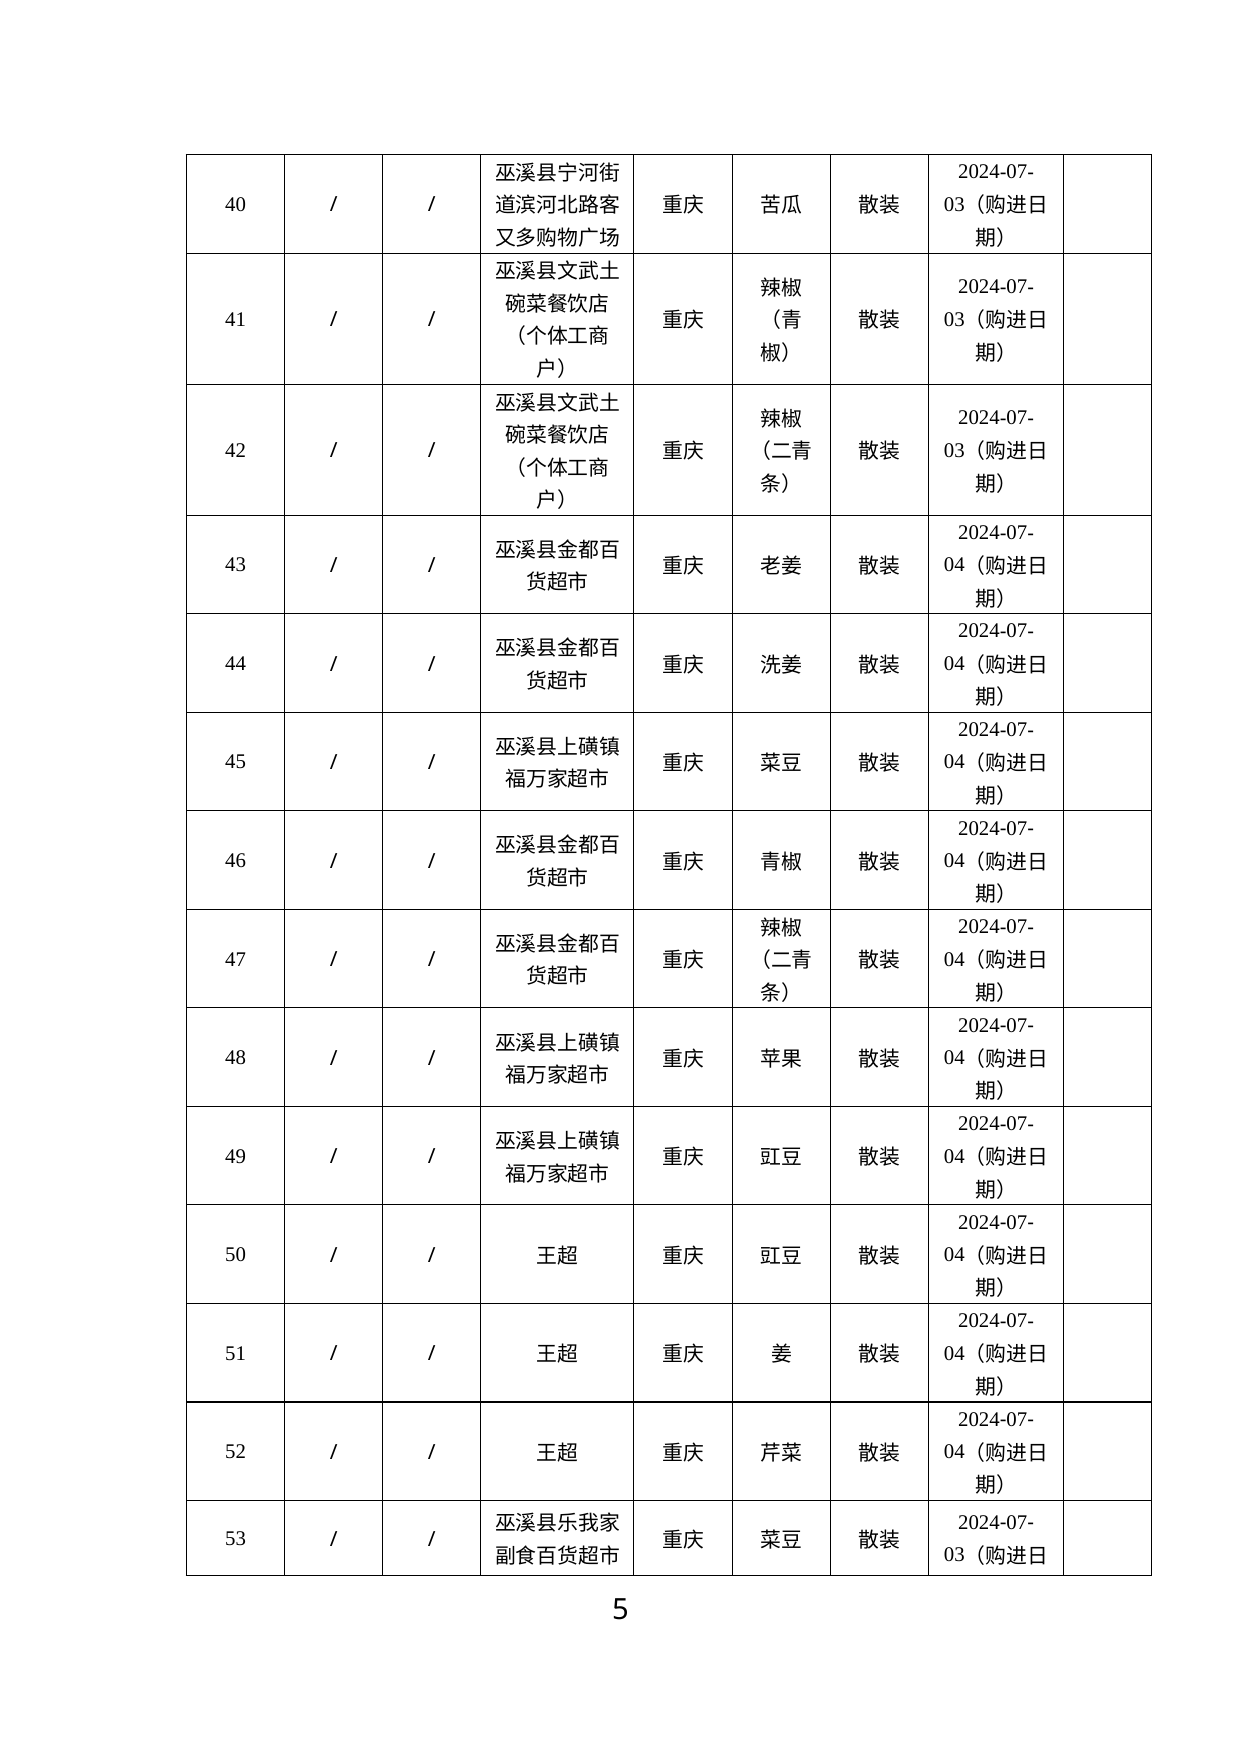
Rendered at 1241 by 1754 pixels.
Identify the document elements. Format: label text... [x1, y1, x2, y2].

table_cell 巫溪县上磺镇福万家超市 [481, 1008, 633, 1106]
table_cell [1064, 1501, 1151, 1575]
table_cell 菜豆 [733, 1501, 830, 1575]
table_cell / [383, 713, 480, 810]
table_cell [1064, 910, 1151, 1007]
table_cell 重庆 [634, 155, 732, 252]
table_cell 散装 [831, 713, 928, 810]
table_cell 重庆 [634, 1403, 732, 1500]
table_cell 2024-07-04（购进日期） [929, 614, 1063, 712]
table_cell 2024-07-04（购进日期） [929, 1008, 1063, 1106]
table_cell 姜 [733, 1304, 830, 1401]
table_cell / [383, 811, 480, 909]
table_cell / [383, 1107, 480, 1204]
table_cell 45 [187, 713, 284, 810]
table_cell 2024-07-04（购进日期） [929, 1205, 1063, 1303]
table_cell [1064, 1008, 1151, 1106]
table_cell 2024-07-04（购进日期） [929, 910, 1063, 1007]
table_cell 重庆 [634, 254, 732, 383]
table_cell 巫溪县金都百货超市 [481, 614, 633, 712]
table_cell 重庆 [634, 1107, 732, 1204]
table_cell / [383, 1008, 480, 1106]
table_cell / [285, 614, 382, 712]
table_cell 2024-07-04（购进日期） [929, 713, 1063, 810]
table_cell 辣椒（青椒） [733, 254, 830, 383]
table_cell 重庆 [634, 713, 732, 810]
table_cell / [383, 1304, 480, 1401]
table_cell 王超 [481, 1304, 633, 1401]
table_cell [1064, 385, 1151, 514]
table_cell 49 [187, 1107, 284, 1204]
table_cell / [383, 910, 480, 1007]
table_cell 2024-07-04（购进日期） [929, 1304, 1063, 1401]
table_cell 53 [187, 1501, 284, 1575]
table_cell 51 [187, 1304, 284, 1401]
table_cell 重庆 [634, 910, 732, 1007]
table_cell 巫溪县金都百货超市 [481, 910, 633, 1007]
table_cell 巫溪县上磺镇福万家超市 [481, 713, 633, 810]
table_cell 巫溪县乐我家副食百货超市 [481, 1501, 633, 1575]
table_cell 重庆 [634, 1205, 732, 1303]
table_cell 散装 [831, 516, 928, 613]
table_cell 散装 [831, 254, 928, 383]
table_cell 散装 [831, 910, 928, 1007]
table_cell 2024-07-03（购进日期） [929, 155, 1063, 252]
table_cell / [285, 1008, 382, 1106]
table_cell [1064, 1403, 1151, 1500]
table_cell 苹果 [733, 1008, 830, 1106]
table_cell / [383, 254, 480, 383]
table_cell 43 [187, 516, 284, 613]
table_cell 40 [187, 155, 284, 252]
table_cell / [285, 910, 382, 1007]
table_cell 重庆 [634, 1304, 732, 1401]
table_cell 巫溪县金都百货超市 [481, 811, 633, 909]
table_cell [1064, 254, 1151, 383]
table_cell 巫溪县宁河街道滨河北路客又多购物广场 [481, 155, 633, 252]
table_cell 2024-07-04（购进日期） [929, 1403, 1063, 1500]
table_cell / [285, 1205, 382, 1303]
table_cell 散装 [831, 1501, 928, 1575]
table_cell 王超 [481, 1403, 633, 1500]
table_cell 散装 [831, 614, 928, 712]
table_cell / [383, 1403, 480, 1500]
table_cell 48 [187, 1008, 284, 1106]
table_cell / [285, 1403, 382, 1500]
table_cell 46 [187, 811, 284, 909]
table_cell [1064, 614, 1151, 712]
table_cell / [285, 516, 382, 613]
table_cell / [285, 254, 382, 383]
table_cell 散装 [831, 1107, 928, 1204]
table_cell 豇豆 [733, 1205, 830, 1303]
table_cell 2024-07-04（购进日期） [929, 811, 1063, 909]
table_cell 重庆 [634, 1501, 732, 1575]
table_cell 散装 [831, 155, 928, 252]
table_cell [1064, 1205, 1151, 1303]
table_cell 47 [187, 910, 284, 1007]
table_cell 44 [187, 614, 284, 712]
table_cell [1064, 516, 1151, 613]
table_cell [1064, 1107, 1151, 1204]
table_cell 散装 [831, 1304, 928, 1401]
table_cell 辣椒（二青条） [733, 910, 830, 1007]
table_cell 巫溪县金都百货超市 [481, 516, 633, 613]
table_cell / [383, 614, 480, 712]
table_cell 散装 [831, 1403, 928, 1500]
table_cell 2024-07-03（购进日期） [929, 254, 1063, 383]
table_cell / [383, 155, 480, 252]
table_cell / [285, 713, 382, 810]
table_cell 巫溪县文武土碗菜餐饮店（个体工商户） [481, 254, 633, 383]
table_cell 52 [187, 1403, 284, 1500]
table_cell 重庆 [634, 516, 732, 613]
table_cell 2024-07-03（购进日期） [929, 385, 1063, 514]
table_cell 豇豆 [733, 1107, 830, 1204]
table_cell 重庆 [634, 614, 732, 712]
table_cell / [383, 385, 480, 514]
table_cell / [285, 1304, 382, 1401]
table_cell 菜豆 [733, 713, 830, 810]
table_cell 洗姜 [733, 614, 830, 712]
table_cell [1064, 155, 1151, 252]
table_cell / [285, 1501, 382, 1575]
table_cell / [383, 1205, 480, 1303]
table_cell 芹菜 [733, 1403, 830, 1500]
table_cell 2024-07-03（购进日期） [929, 1501, 1063, 1575]
table_cell 41 [187, 254, 284, 383]
table_cell 重庆 [634, 1008, 732, 1106]
table_cell 2024-07-04（购进日期） [929, 1107, 1063, 1204]
table_cell / [383, 516, 480, 613]
table_cell / [285, 385, 382, 514]
table_cell 辣椒（二青条） [733, 385, 830, 514]
table_cell 散装 [831, 1008, 928, 1106]
table_cell / [285, 811, 382, 909]
table_cell / [285, 1107, 382, 1204]
table_cell [1064, 713, 1151, 810]
table_cell / [383, 1501, 480, 1575]
table_cell [1064, 1304, 1151, 1401]
table_cell 苦瓜 [733, 155, 830, 252]
table_cell 老姜 [733, 516, 830, 613]
table_cell / [285, 155, 382, 252]
table_cell 散装 [831, 811, 928, 909]
table_cell 散装 [831, 1205, 928, 1303]
table_cell 王超 [481, 1205, 633, 1303]
table_cell 重庆 [634, 811, 732, 909]
table_cell 巫溪县上磺镇福万家超市 [481, 1107, 633, 1204]
table_cell [1064, 811, 1151, 909]
table_cell 散装 [831, 385, 928, 514]
table_cell 2024-07-04（购进日期） [929, 516, 1063, 613]
table_cell 50 [187, 1205, 284, 1303]
table_cell 42 [187, 385, 284, 514]
table_cell 巫溪县文武土碗菜餐饮店（个体工商户） [481, 385, 633, 514]
table_cell 重庆 [634, 385, 732, 514]
table_cell 青椒 [733, 811, 830, 909]
